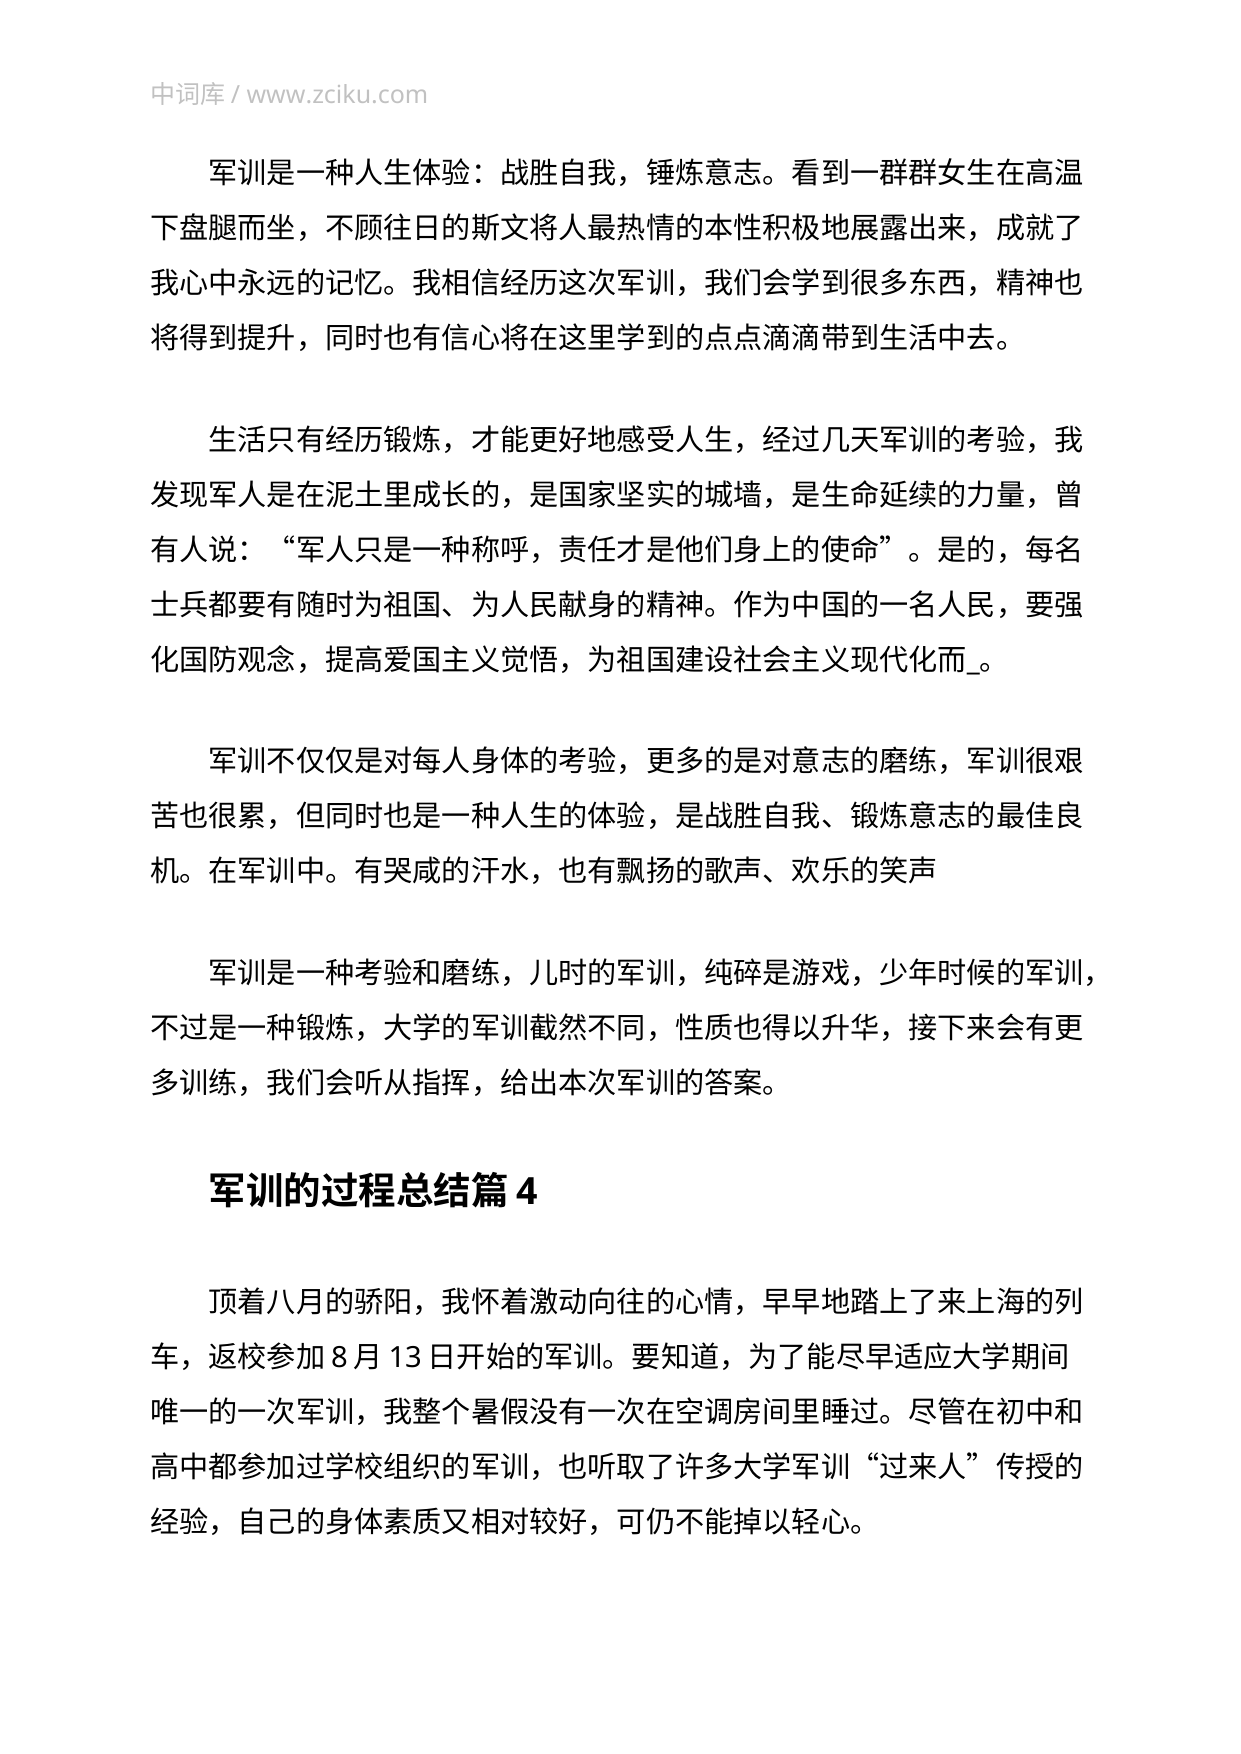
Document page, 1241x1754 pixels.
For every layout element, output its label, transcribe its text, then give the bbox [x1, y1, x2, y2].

text 军训是一种人生体验：战胜自我，锤炼意志。看到一群群女生在高温下盘腿而坐，不顾往日的斯文将人最热情的本性积极地展露出来，成就了我心中永远的记忆。我相信经历这次军训，我们会学到很多东西，精神也将得到提升，同时也有信心将在这里学到的点点滴滴带到生活中去。 [150, 150, 1090, 357]
text 军训是一种考验和磨练，儿时的军训，纯碎是游戏，少年时候的军训，不过是一种锻炼，大学的军训截然不同，性质也得以升华，接下来会有更多训练，我们会听从指挥，给出本次军训的答案。 [150, 949, 1090, 1102]
text 生活只有经历锻炼，才能更好地感受人生，经过几天军训的考验，我发现军人是在泥土里成长的，是国家坚实的城墙，是生命延续的力量，曾有人说：“军人只是一种称呼，责任才是他们身上的使命”。是的，每名士兵都要有随时为祖国、为人民献身的精神。作为中国的一名人民，要强化国防观念，提高爱国主义觉悟，为祖国建设社会主义现代化而_。 [150, 416, 1090, 678]
text 军训不仅仅是对每人身体的考验，更多的是对意志的磨练，军训很艰苦也很累，但同时也是一种人生的体验，是战胜自我、锻炼意志的最佳良机。在军训中。有哭咸的汗水，也有飘扬的歌声、欢乐的笑声 [150, 738, 1090, 890]
text 军训的过程总结篇4 [150, 1161, 1090, 1216]
text 顶着八月的骄阳，我怀着激动向往的心情，早早地踏上了来上海的列车，返校参加8月13日开始的军训。要知道，为了能尽早适应大学期间唯一的一次军训，我整个暑假没有一次在空调房间里睡过。尽管在初中和高中都参加过学校组织的军训，也听取了许多大学军训“过来人”传授的经验，自己的身体素质又相对较好，可仍不能掉以轻心。 [150, 1279, 1090, 1541]
